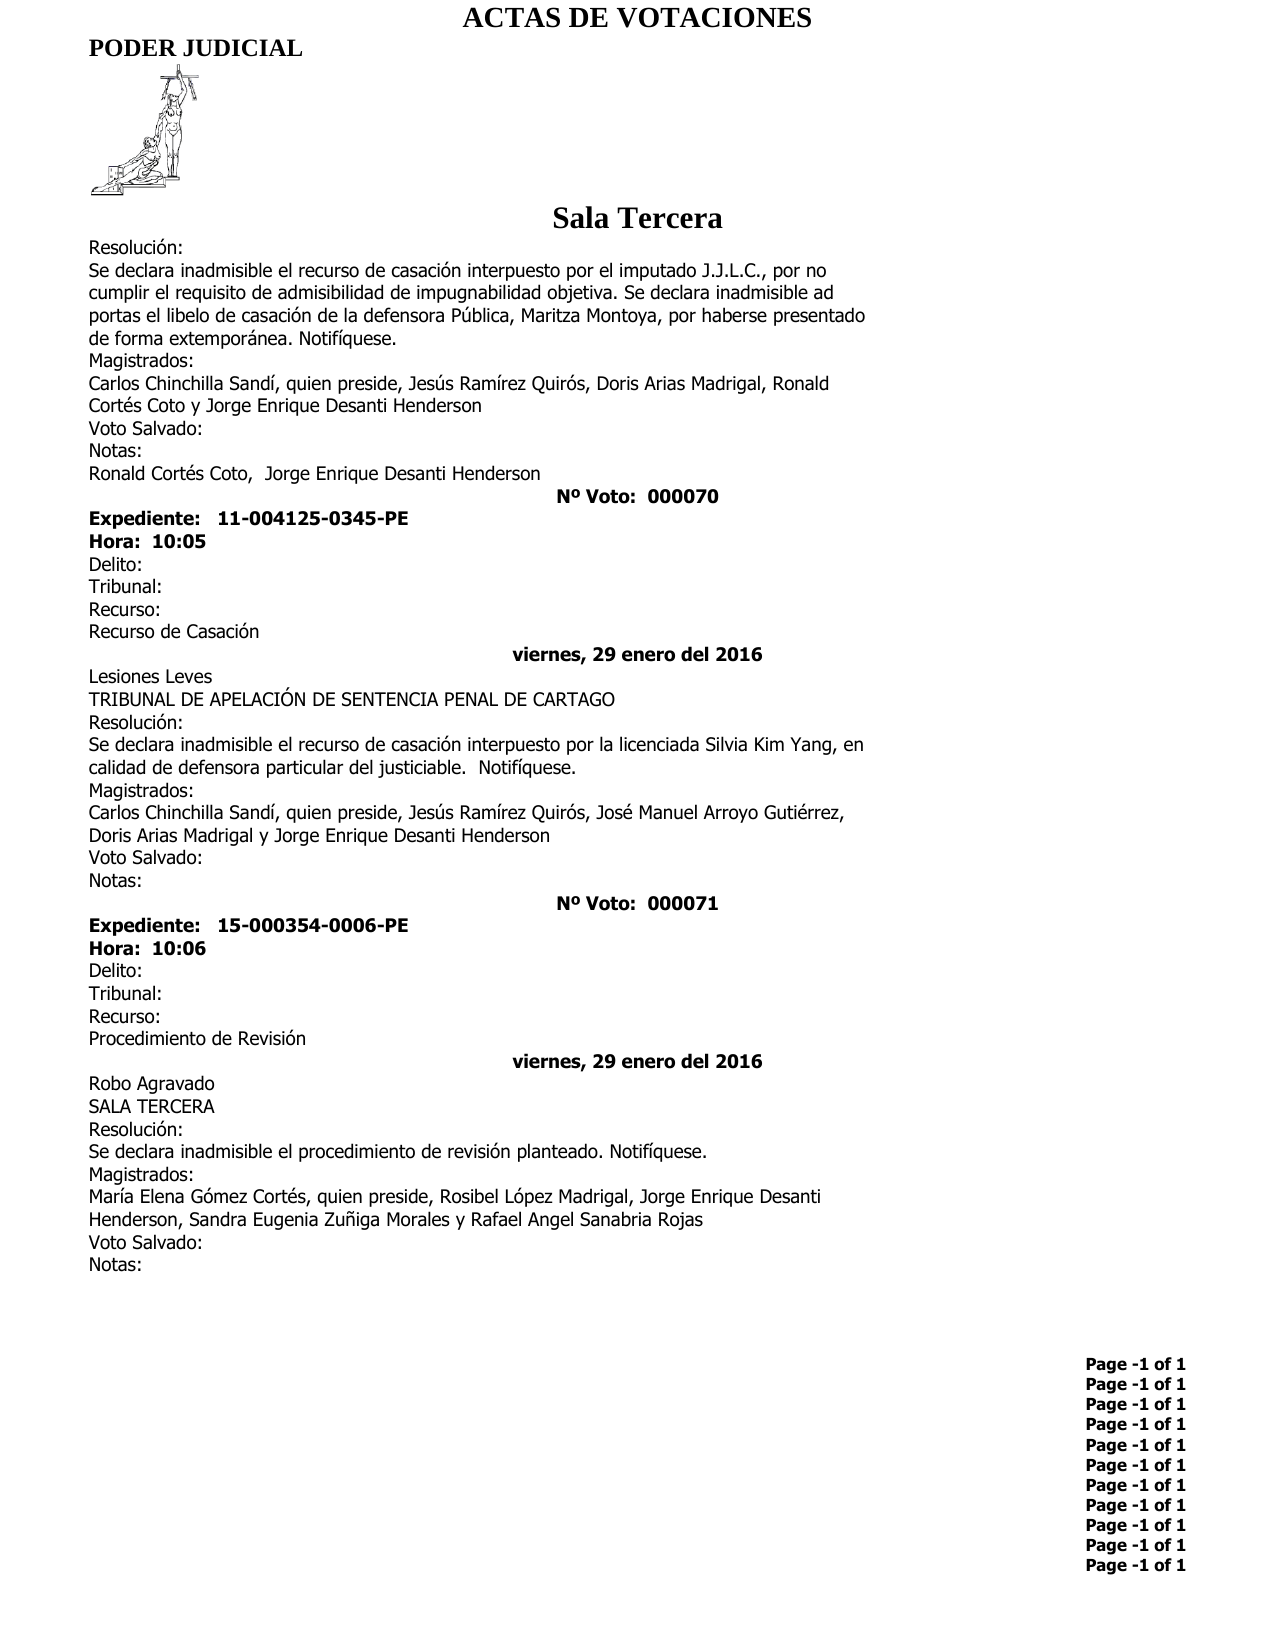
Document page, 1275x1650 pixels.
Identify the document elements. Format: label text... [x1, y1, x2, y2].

text Resolución: [89, 1117, 1186, 1140]
text Henderson, Sandra Eugenia Zuñiga Morales y Rafael Angel Sanabria Rojas [89, 1208, 1186, 1230]
text Voto Salvado: [89, 846, 1186, 869]
text Tribunal: [89, 982, 1186, 1004]
text Doris Arias Madrigal y Jorge Enrique Desanti Henderson [89, 823, 1186, 846]
text Recurso: [89, 597, 1186, 620]
text Notas: [89, 439, 1186, 462]
text Robo Agravado [89, 1072, 1186, 1095]
text de forma extemporánea. Notifíquese. [89, 326, 1186, 349]
text Nº Voto: 000071 [89, 891, 1186, 914]
text Expediente: 15-000354-0006-PE [89, 914, 1186, 936]
text Procedimiento de Revisión [89, 1027, 1186, 1049]
text Hora: 10:05 [89, 529, 1186, 552]
text Ronald Cortés Coto, Jorge Enrique Desanti Henderson [89, 462, 1186, 484]
text Se declara inadmisible el recurso de casación interpuesto por el imputado J.J.L.C., por no [89, 258, 1186, 281]
text Se declara inadmisible el procedimiento de revisión planteado. Notifíquese. [89, 1140, 1186, 1162]
text Tribunal: [89, 575, 1186, 597]
text calidad de defensora particular del justiciable. Notifíquese. [89, 756, 1186, 778]
text viernes, 29 enero del 2016 [89, 1049, 1186, 1072]
text Carlos Chinchilla Sandí, quien preside, Jesús Ramírez Quirós, José Manuel Arroyo Gutiérrez, [89, 801, 1186, 823]
text Notas: [89, 869, 1186, 891]
text SALA TERCERA [89, 1095, 1186, 1117]
text Delito: [89, 552, 1186, 575]
text viernes, 29 enero del 2016 [89, 643, 1186, 665]
text María Elena Gómez Cortés, quien preside, Rosibel López Madrigal, Jorge Enrique Desanti [89, 1185, 1186, 1208]
picture [88, 62, 202, 200]
text Cortés Coto y Jorge Enrique Desanti Henderson [89, 394, 1186, 417]
text Voto Salvado: [89, 1230, 1186, 1253]
text Recurso: [89, 1004, 1186, 1027]
text Magistrados: [89, 778, 1186, 801]
text Delito: [89, 959, 1186, 982]
text cumplir el requisito de admisibilidad de impugnabilidad objetiva. Se declara inadmisible ad [89, 281, 1186, 303]
text Magistrados: [89, 349, 1186, 371]
text Hora: 10:06 [89, 936, 1186, 959]
text Lesiones Leves [89, 665, 1186, 688]
text Resolución: [89, 710, 1186, 733]
text Notas: [89, 1253, 1186, 1276]
text Carlos Chinchilla Sandí, quien preside, Jesús Ramírez Quirós, Doris Arias Madrigal, Ronald [89, 371, 1186, 394]
text TRIBUNAL DE APELACIÓN DE SENTENCIA PENAL DE CARTAGO [89, 688, 1186, 710]
text Resolución: [89, 236, 1186, 258]
text Se declara inadmisible el recurso de casación interpuesto por la licenciada Silvia Kim Yang, en [89, 733, 1186, 756]
text Voto Salvado: [89, 417, 1186, 439]
text Recurso de Casación [89, 620, 1186, 643]
text Magistrados: [89, 1162, 1186, 1185]
text portas el libelo de casación de la defensora Pública, Maritza Montoya, por haberse presentado [89, 303, 1186, 326]
text Expediente: 11-004125-0345-PE [89, 507, 1186, 529]
text Nº Voto: 000070 [89, 484, 1186, 507]
